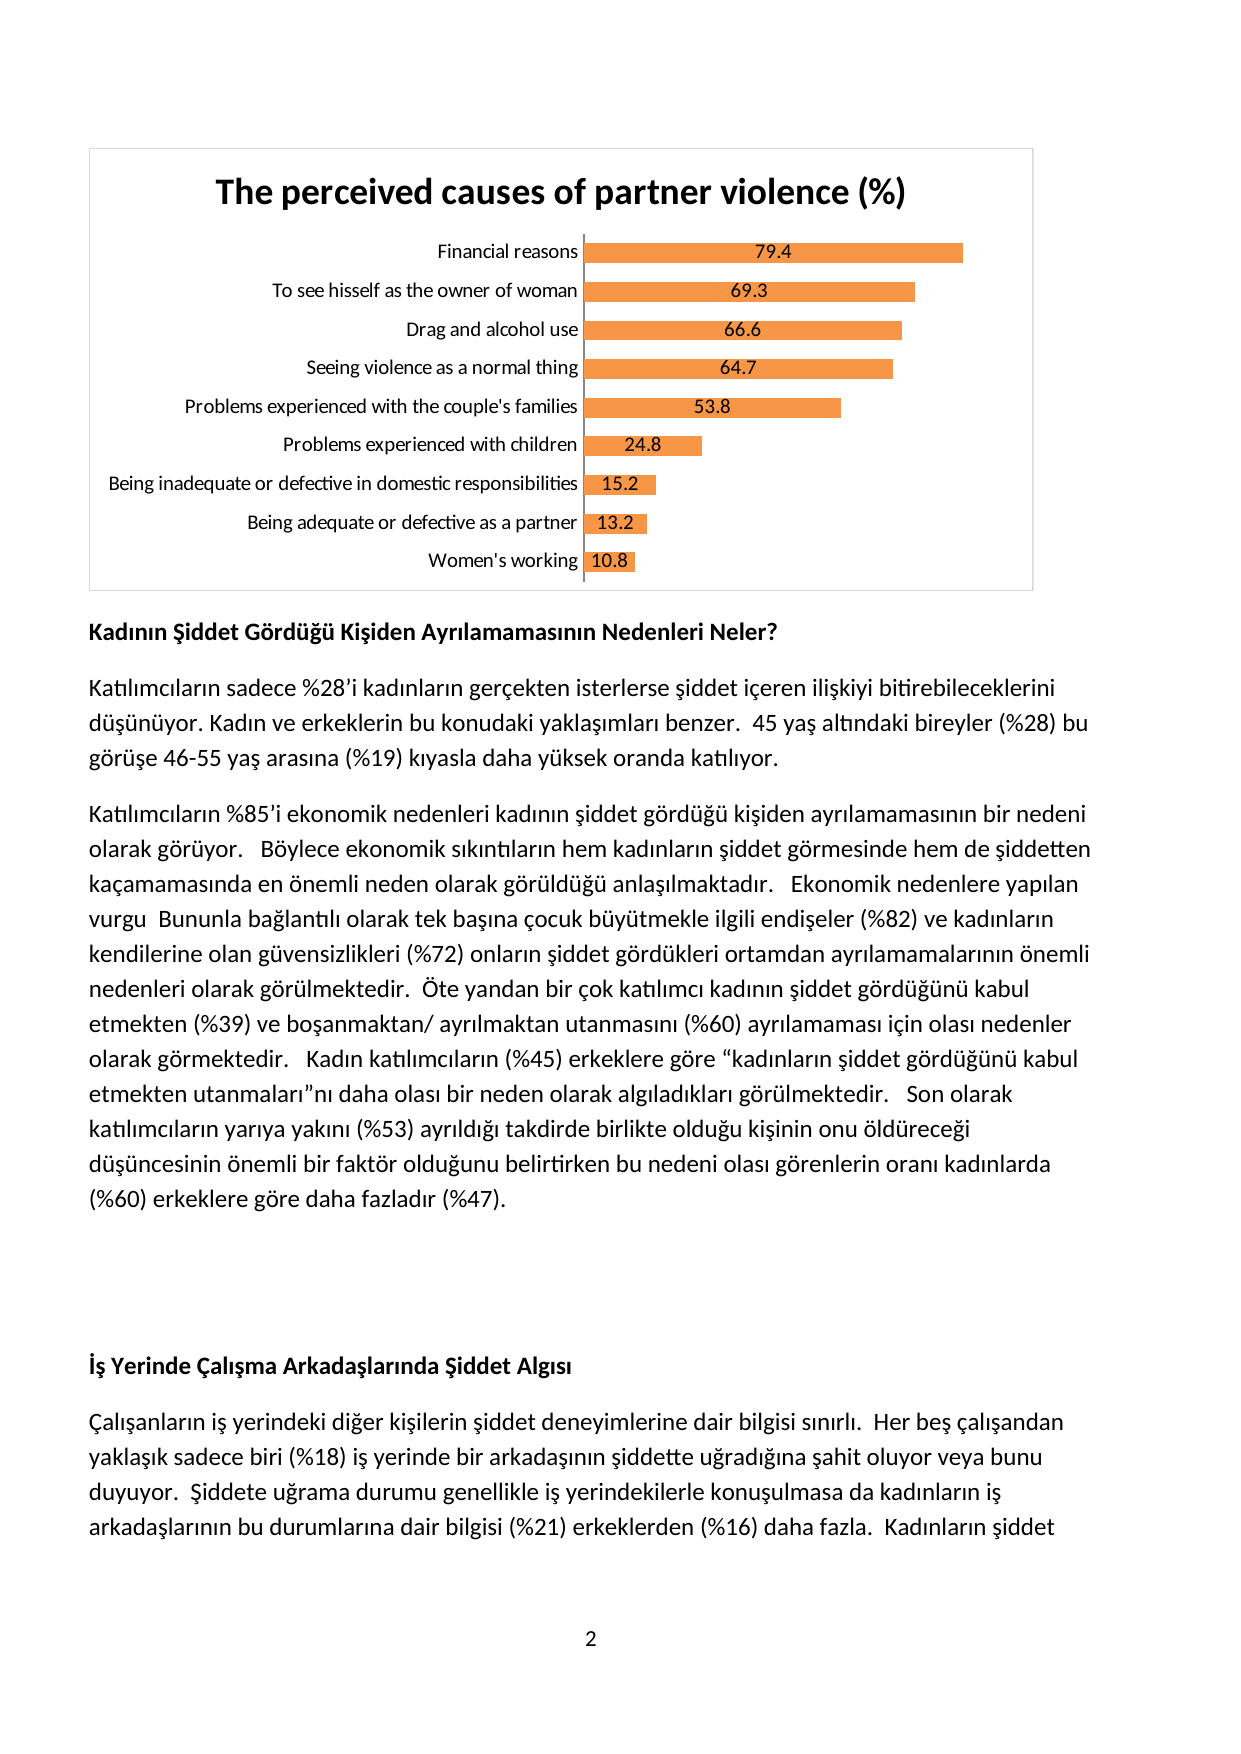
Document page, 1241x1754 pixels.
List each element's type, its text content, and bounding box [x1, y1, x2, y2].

text Kadının Şiddet Gördüğü Kişiden Ayrılamamasının Nedenleri Neler? [89, 616, 1093, 647]
text Katılımcıların sadece %28’i kadınların gerçekten isterlerse şiddet içeren ilişkiyi bitirebileceklerini düşünüyor. Kadın ve erkeklerin bu konudaki yaklaşımları benzer. 45 yaş altındaki bireyler (%28) bu görüşe 46-55 yaş arasına (%19) kıyasla daha yüksek oranda katılıyor. [89, 672, 1093, 773]
text Katılımcıların %85’i ekonomik nedenleri kadının şiddet gördüğü kişiden ayrılamamasının bir nedeni olarak görüyor. Böylece ekonomik sıkıntıların hem kadınların şiddet görmesinde hem de şiddetten kaçamamasında en önemli neden olarak görüldüğü anlaşılmaktadır. Ekonomik nedenlere yapılan vurgu Bununla bağlantılı olarak tek başına çocuk büyütmekle ilgili endişeler (%82) ve kadınların kendilerine olan güvensizlikleri (%72) onların şiddet gördükleri ortamdan ayrılamamalarının önemli nedenleri olarak görülmektedir. Öte yandan bir çok katılımcı kadının şiddet gördüğünü kabul etmekten (%39) ve boşanmaktan/ ayrılmaktan utanmasını (%60) ayrılamaması için olası nedenler olarak görmektedir. Kadın katılımcıların (%45) erkeklere göre “kadınların şiddet gördüğünü kabul etmekten utanmaları”nı daha olası bir neden olarak algıladıkları görülmektedir. Son olarak katılımcıların yarıya yakını (%53) ayrıldığı takdirde birlikte olduğu kişinin onu öldüreceği düşüncesinin önemli bir faktör olduğunu belirtirken bu nedeni olası görenlerin oranı kadınlarda (%60) erkeklere göre daha fazladır (%47). [89, 798, 1093, 1213]
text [89, 1406, 1093, 1542]
text İş Yerinde Çalışma Arkadaşlarında Şiddet Algısı [89, 1351, 1093, 1381]
